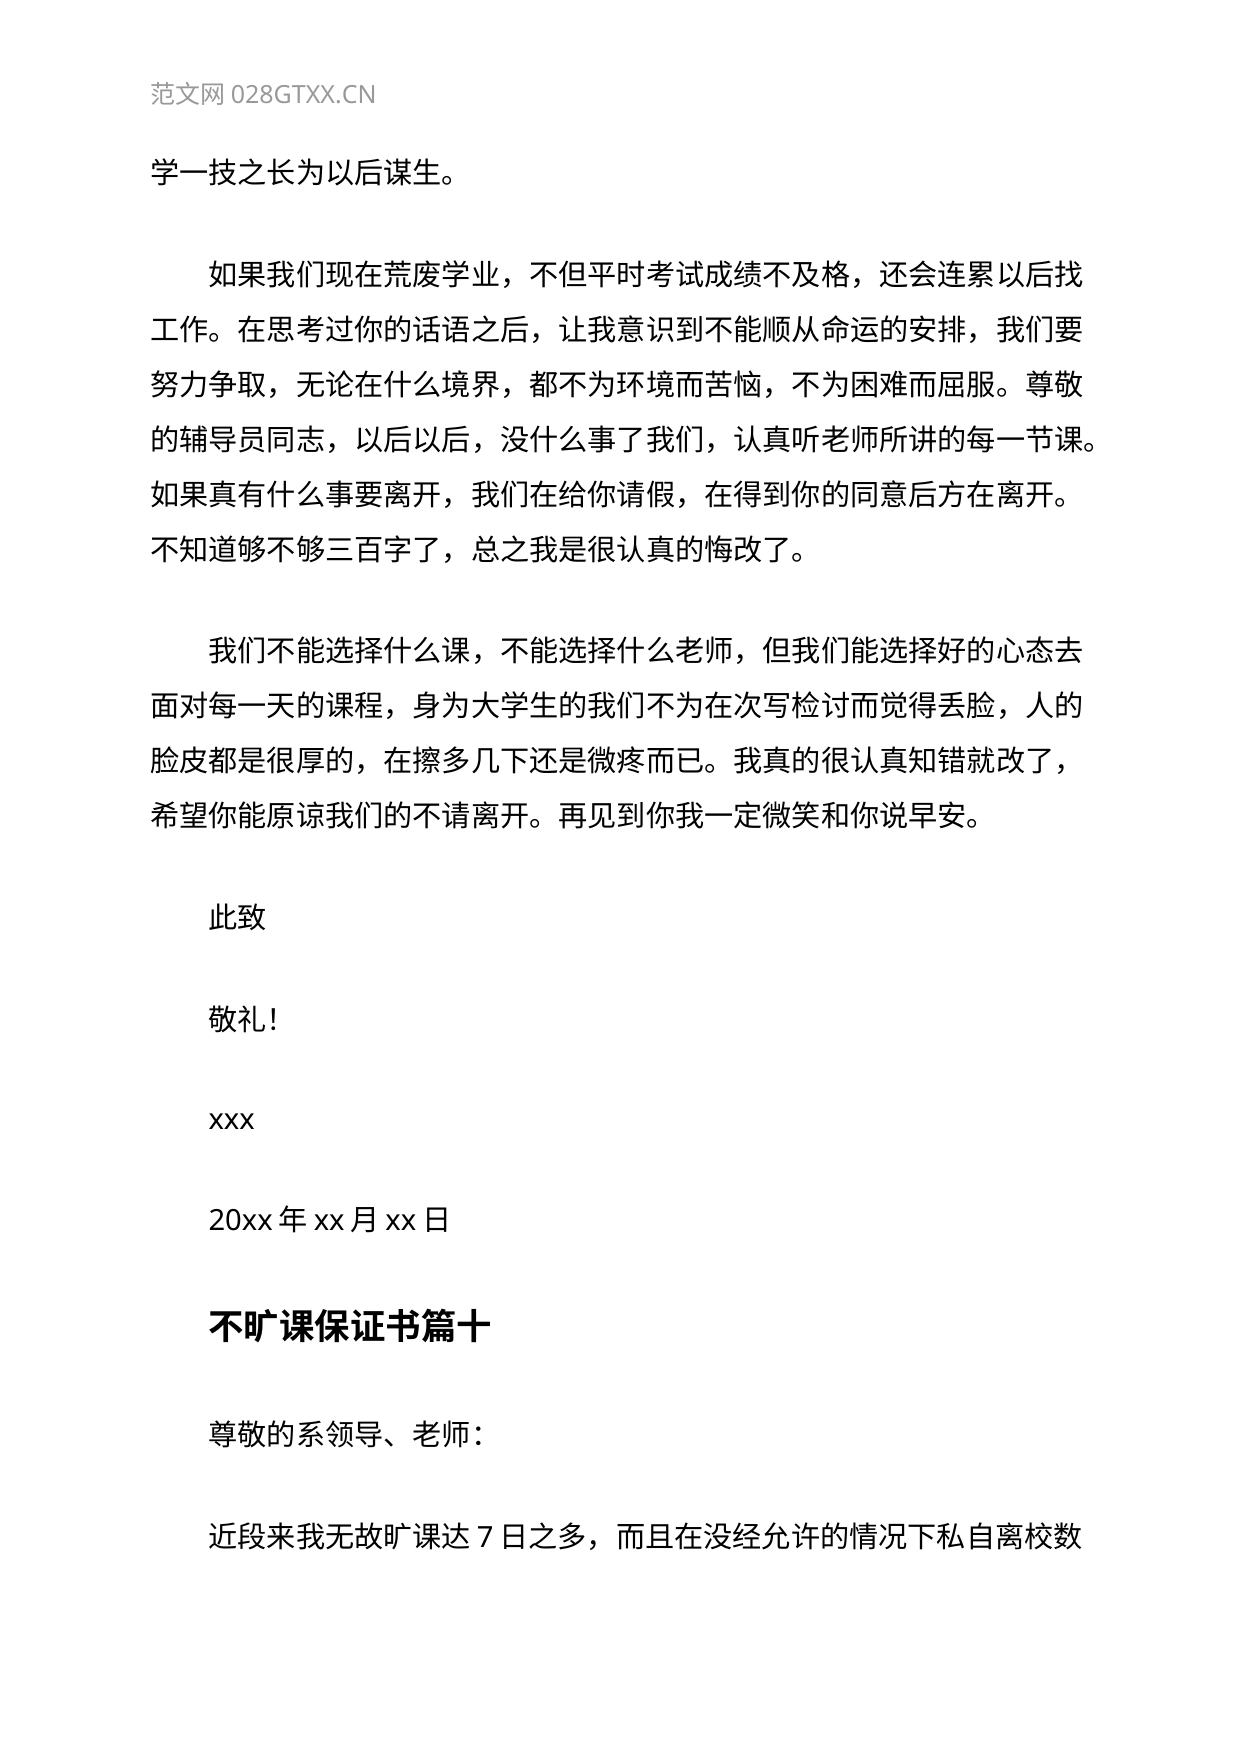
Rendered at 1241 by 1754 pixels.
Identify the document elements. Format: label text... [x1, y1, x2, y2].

text 20xx年xx月xx日 [150, 1196, 1090, 1239]
text 我们不能选择什么课，不能选择什么老师，但我们能选择好的心态去面对每一天的课程，身为大学生的我们不为在次写检讨而觉得丢脸，人的脸皮都是很厚的，在擦多几下还是微疼而已。我真的很认真知错就改了，希望你能原谅我们的不请离开。再见到你我一定微笑和你说早安。 [150, 628, 1090, 835]
text 如果我们现在荒废学业，不但平时考试成绩不及格，还会连累以后找工作。在思考过你的话语之后，让我意识到不能顺从命运的安排，我们要努力争取，无论在什么境界，都不为环境而苦恼，不为困难而屈服。尊敬的辅导员同志，以后以后，没什么事了我们，认真听老师所讲的每一节课。如果真有什么事要离开，我们在给你请假，在得到你的同意后方在离开。不知道够不够三百字了，总之我是很认真的悔改了。 [150, 252, 1090, 568]
text 尊敬的系领导、老师： [150, 1412, 1090, 1454]
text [150, 1514, 1090, 1556]
text 不旷课保证书篇十 [150, 1298, 1090, 1350]
text 敬礼！ [150, 996, 1090, 1038]
text xxx [150, 1098, 1090, 1138]
text 此致 [150, 894, 1090, 937]
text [150, 150, 1090, 192]
